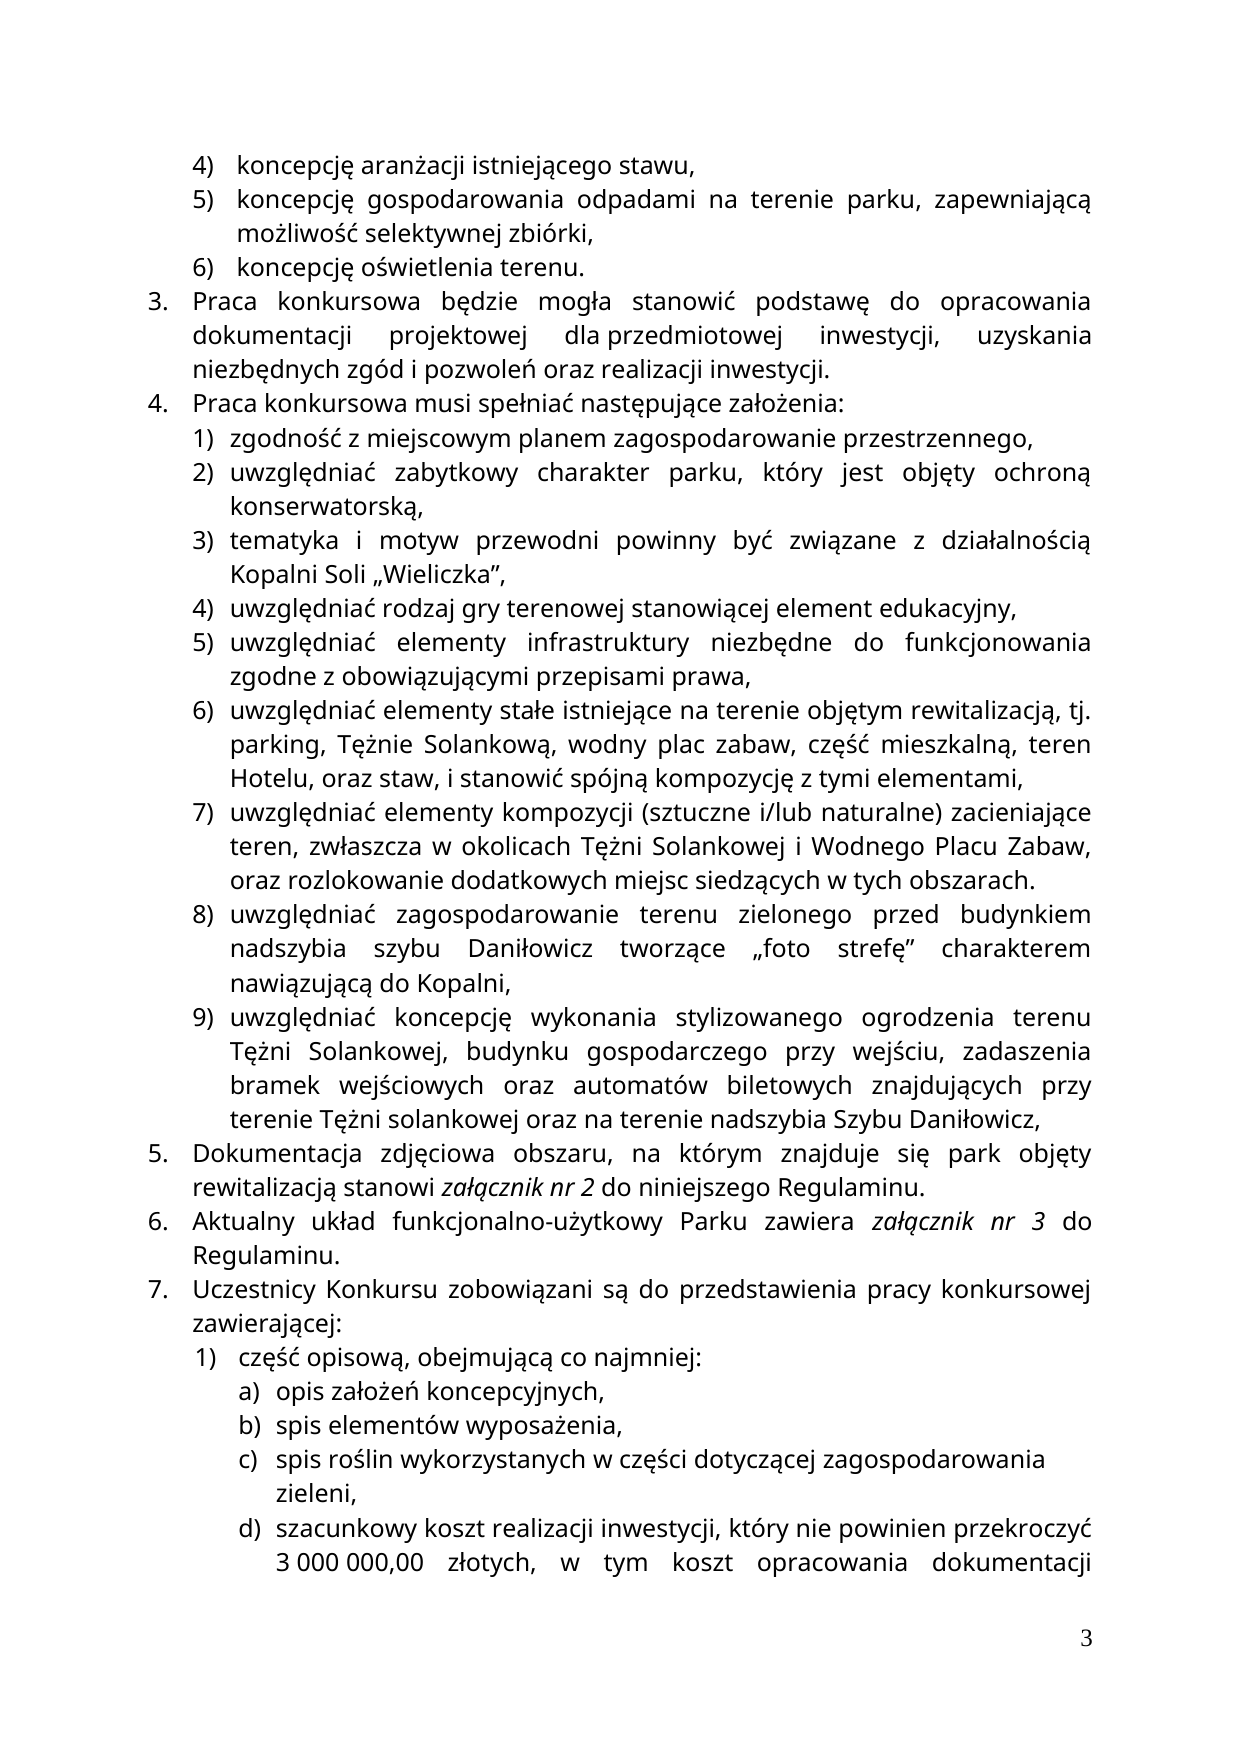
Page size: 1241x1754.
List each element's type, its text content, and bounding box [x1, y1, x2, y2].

list uwzględniać zabytkowy charakter parku, który jest objęty ochroną konserwatorską, [192, 454, 1092, 522]
list uwzględniać elementy stałe istniejące na terenie objętym rewitalizacją, tj. parking, Tężnie Solankową, wodny plac zabaw, część mieszkalną, teren Hotelu, oraz staw, i stanowić spójną kompozycję z tymi elementami, [192, 693, 1092, 795]
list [238, 1510, 1092, 1578]
list spis elementów wyposażenia, [238, 1408, 1092, 1442]
list tematyka i motyw przewodni powinny być związane z działalnością Kopalni Soli „Wieliczka”, [192, 522, 1092, 591]
list uwzględniać elementy kompozycji (sztuczne i/lub naturalne) zacieniające teren, zwłaszcza w okolicach Tężni Solankowej i Wodnego Placu Zabaw, oraz rozlokowanie dodatkowych miejsc siedzących w tych obszarach. [192, 795, 1092, 897]
list Dokumentacja zdjęciowa obszaru, na którym znajduje się park objęty rewitalizacją stanowi załącznik nr 2 do niniejszego Regulaminu. [148, 1136, 1092, 1204]
list uwzględniać elementy infrastruktury niezbędne do funkcjonowania zgodne z obowiązującymi przepisami prawa, [192, 624, 1092, 693]
list Praca konkursowa musi spełniać następujące założenia: [148, 386, 1092, 420]
list zgodność z miejscowym planem zagospodarowanie przestrzennego, [192, 420, 1092, 454]
list Aktualny układ funkcjonalno-użytkowy Parku zawiera załącznik nr 3 do Regulaminu. [148, 1204, 1092, 1272]
list spis roślin wykorzystanych w części dotyczącej zagospodarowania zieleni, [238, 1442, 1092, 1510]
list uwzględniać koncepcję wykonania stylizowanego ogrodzenia terenu Tężni Solankowej, budynku gospodarczego przy wejściu, zadaszenia bramek wejściowych oraz automatów biletowych znajdujących przy terenie Tężni solankowej oraz na terenie nadszybia Szybu Daniłowicz, [192, 999, 1092, 1136]
list uwzględniać rodzaj gry terenowej stanowiącej element edukacyjny, [192, 591, 1092, 624]
list koncepcję aranżacji istniejącego stawu, [192, 148, 1092, 182]
list koncepcję gospodarowania odpadami na terenie parku, zapewniającą możliwość selektywnej zbiórki, [192, 182, 1092, 250]
list koncepcję oświetlenia terenu. [192, 250, 1092, 284]
list uwzględniać zagospodarowanie terenu zielonego przed budynkiem nadszybia szybu Daniłowicz tworzące „foto strefę” charakterem nawiązującą do Kopalni, [192, 897, 1092, 999]
list opis założeń koncepcyjnych, [238, 1374, 1092, 1408]
list Praca konkursowa będzie mogła stanowić podstawę do opracowania dokumentacji projektowej dla przedmiotowej inwestycji, uzyskania niezbędnych zgód i pozwoleń oraz realizacji inwestycji. [148, 284, 1092, 386]
list Uczestnicy Konkursu zobowiązani są do przedstawienia pracy konkursowej zawierającej: [148, 1272, 1092, 1340]
list część opisową, obejmującą co najmniej: [194, 1340, 1092, 1374]
